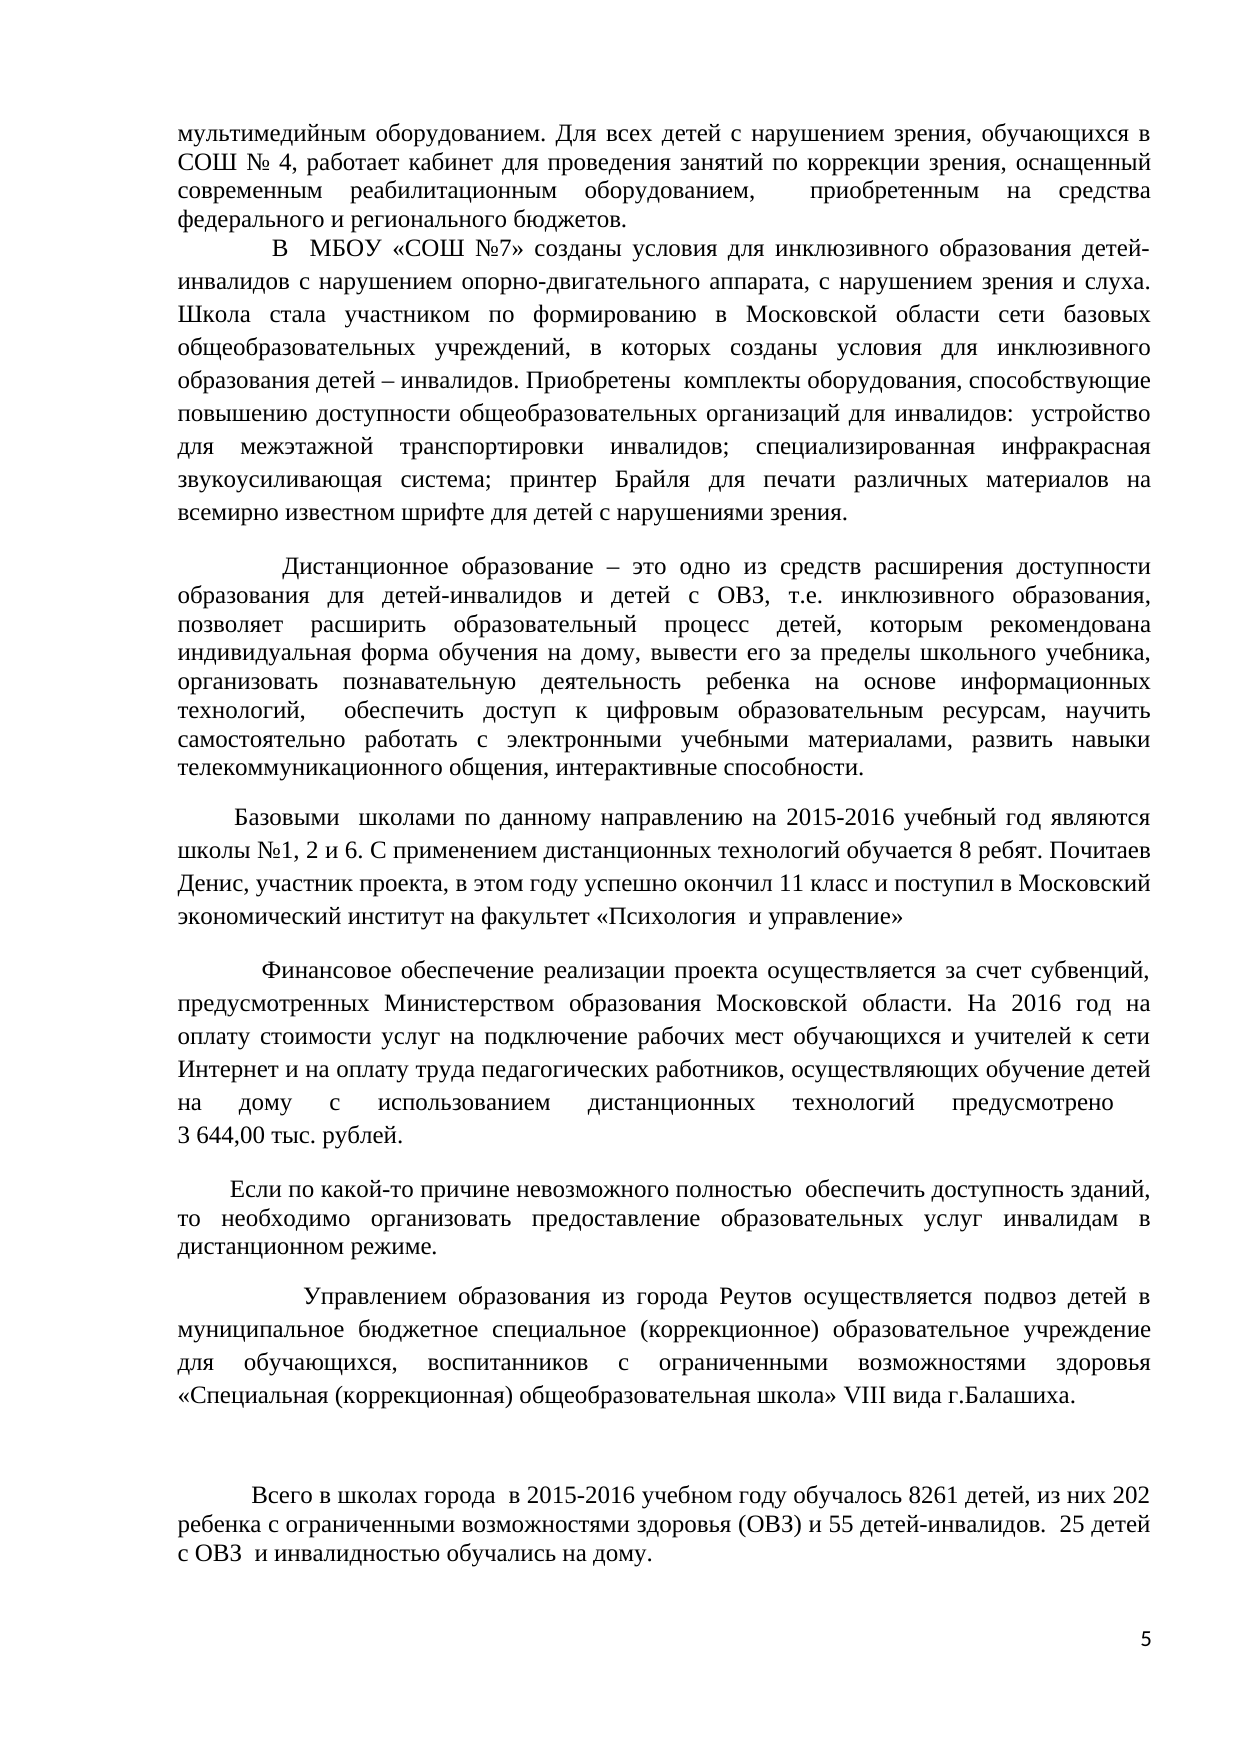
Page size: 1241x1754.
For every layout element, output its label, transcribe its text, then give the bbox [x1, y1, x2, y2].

text Базовыми школами по данному направлению на 2015-2016 учебный год являются школы №1, 2 и 6. С применением дистанционных технологий обучается 8 ребят. Почитаев Денис, участник проекта, в этом году успешно окончил 11 класс и поступил в Московский экономический институт на факультет «Психология и управление» [177, 802, 1152, 930]
text Управлением образования из города Реутов осуществляется подвоз детей в муниципальное бюджетное специальное (коррекционное) образовательное учреждение для обучающихся, воспитанников с ограниченными возможностями здоровья «Специальная (коррекционная) общеобразовательная школа» VIII вида г.Балашиха. [177, 1281, 1152, 1409]
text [177, 118, 1152, 233]
text Если по какой-то причине невозможного полностью обеспечить доступность зданий, то необходимо организовать предоставление образовательных услуг инвалидам в дистанционном режиме. [177, 1174, 1152, 1260]
text Финансовое обеспечение реализации проекта осуществляется за счет субвенций, предусмотренных Министерством образования Московской области. На 2016 год на оплату стоимости услуг на подключение рабочих мест обучающихся и учителей к сети Интернет и на оплату труда педагогических работников, осуществляющих обучение детей на дому с использованием дистанционных технологий предусмотрено 3 644,00 тыс. рублей. [177, 955, 1152, 1149]
text Дистанционное образование – это одно из средств расширения доступности образования для детей-инвалидов и детей с ОВЗ, т.е. инклюзивного образования, позволяет расширить образовательный процесс детей, которым рекомендована индивидуальная форма обучения на дому, вывести его за пределы школьного учебника, организовать познавательную деятельность ребенка на основе информационных технологий, обеспечить доступ к цифровым образовательным ресурсам, научить самостоятельно работать с электронными учебными материалами, развить навыки телекоммуникационного общения, интерактивные способности. [177, 551, 1152, 781]
text Всего в школах города в 2015-2016 учебном году обучалось 8261 детей, из них 202 ребенка с ограниченными возможностями здоровья (ОВЗ) и 55 детей-инвалидов. 25 детей с ОВЗ и инвалидностью обучались на дому. [177, 1480, 1152, 1566]
text В МБОУ «СОШ №7» созданы условия для инклюзивного образования детей-инвалидов с нарушением опорно-двигательного аппарата, с нарушением зрения и слуха. Школа стала участником по формированию в Московской области сети базовых общеобразовательных учреждений, в которых созданы условия для инклюзивного образования детей – инвалидов. Приобретены комплекты оборудования, способствующие повышению доступности общеобразовательных организаций для инвалидов: устройство для межэтажной транспортировки инвалидов; специализированная инфракрасная звукоусиливающая система; принтер Брайля для печати различных материалов на всемирно известном шрифте для детей с нарушениями зрения. [177, 233, 1152, 526]
